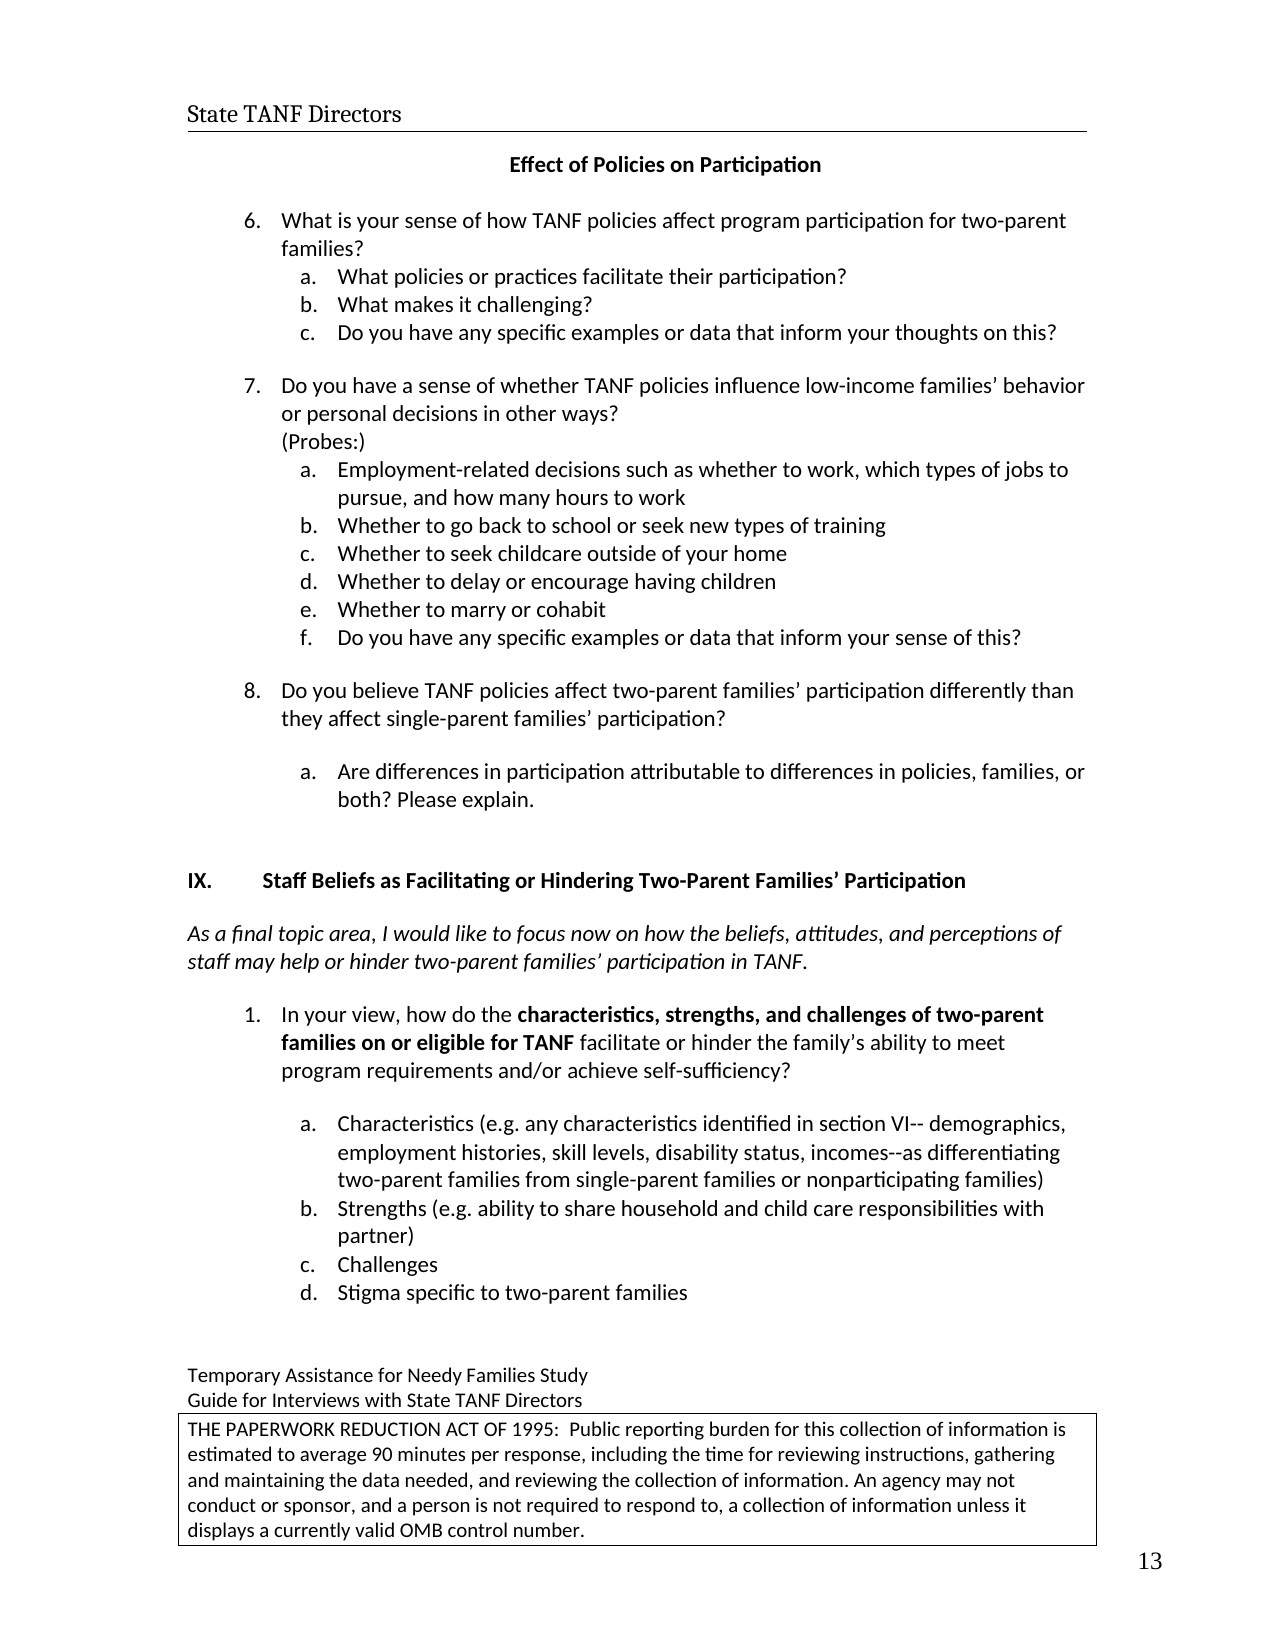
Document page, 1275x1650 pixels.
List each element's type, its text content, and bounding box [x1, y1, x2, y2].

list Whether to marry or cohabit [300, 595, 1087, 623]
list Are differences in participation attributable to differences in policies, families, or both? Please explain. [300, 757, 1087, 813]
list Do you have a sense of whether TANF policies influence low-income families’ behavior or personal decisions in other ways? [244, 371, 1087, 427]
text Effect of Policies on Participation [244, 150, 1087, 178]
list Strengths (e.g. ability to share household and child care responsibilities with partner) [300, 1194, 1087, 1250]
list In your view, how do the characteristics, strengths, and challenges of two-parent families on or eligible for TANF facilitate or hinder the family’s ability to meet program requirements and/or achieve self-sufficiency? [244, 1001, 1087, 1084]
list What is your sense of how TANF policies affect program participation for two-parent families? [244, 206, 1087, 262]
list Challenges [300, 1250, 1087, 1278]
list Characteristics (e.g. any characteristics identified in section VI-- demographics, employment histories, skill levels, disability status, incomes--as differentiating two-parent families from single-parent families or nonparticipating families) [300, 1109, 1087, 1194]
list Whether to go back to school or seek new types of training [300, 511, 1087, 539]
text (Probes:) [262, 427, 1087, 455]
list What policies or practices facilitate their participation? [300, 262, 1087, 290]
list Do you believe TANF policies affect two-parent families’ participation differently than they affect single-parent families’ participation? [244, 676, 1087, 732]
list What makes it challenging? [300, 290, 1087, 318]
list Staff Beliefs as Facilitating or Hindering Two-Parent Families’ Participation [187, 866, 1087, 894]
list Do you have any specific examples or data that inform your sense of this? [300, 623, 1087, 651]
list Employment-related decisions such as whether to work, which types of jobs to pursue, and how many hours to work [300, 455, 1087, 511]
list Do you have any specific examples or data that inform your thoughts on this? [300, 318, 1087, 346]
list Stigma specific to two-parent families [300, 1278, 1087, 1306]
list Whether to delay or encourage having children [300, 567, 1087, 595]
text As a final topic area, I would like to focus now on how the beliefs, attitudes, and perceptions of staff may help or hinder two-parent families’ participation in TANF. [187, 919, 1087, 976]
list Whether to seek childcare outside of your home [300, 539, 1087, 567]
